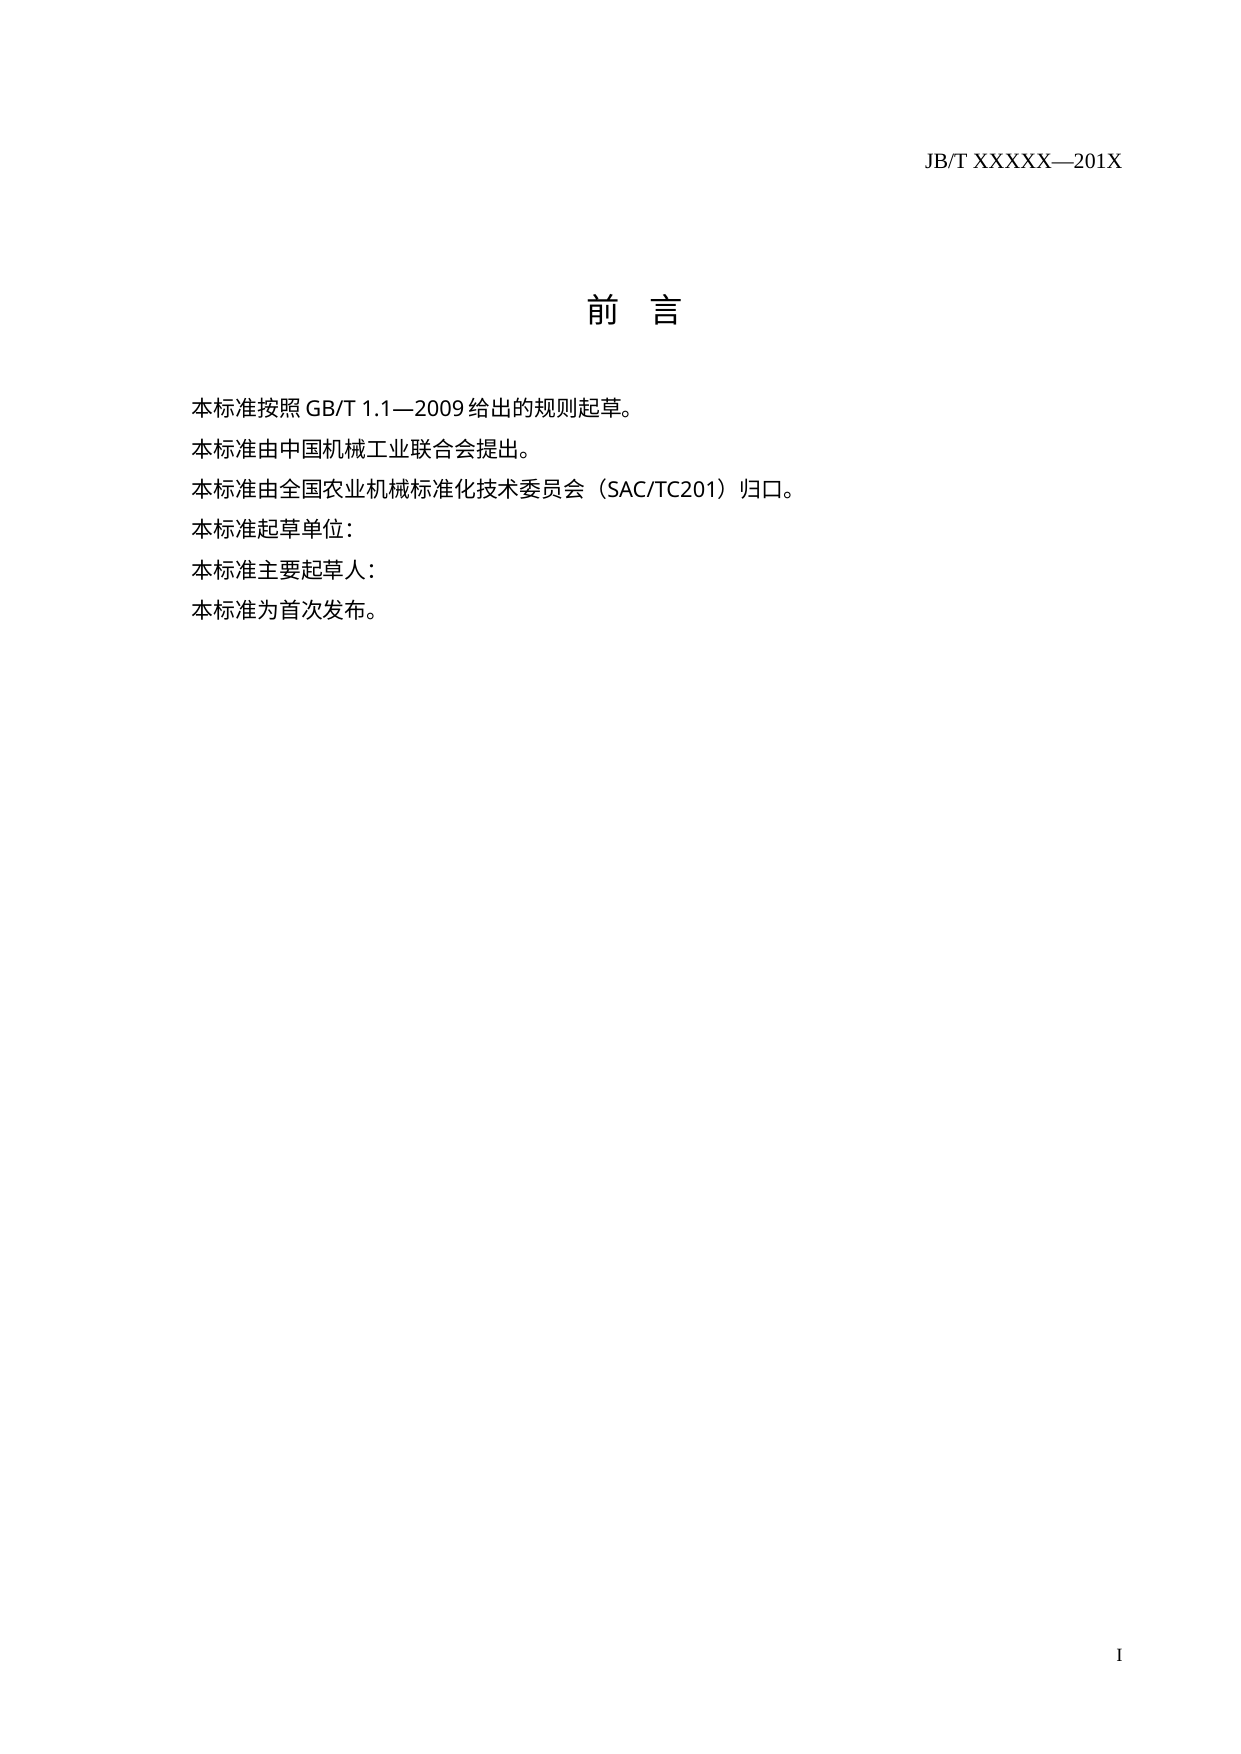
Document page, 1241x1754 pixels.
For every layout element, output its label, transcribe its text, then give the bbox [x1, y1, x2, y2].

text 本标准起草单位： [148, 512, 1122, 544]
text 本标准由中国机械工业联合会提出。 [148, 431, 1122, 464]
text 本标准按照GB/T 1.1—2009给出的规则起草。 [148, 391, 1122, 423]
text 本标准由全国农业机械标准化技术委员会（SAC/TC201）归口。 [148, 472, 1122, 504]
text 本标准主要起草人： [148, 552, 1122, 585]
text 本标准为首次发布。 [148, 593, 1122, 625]
list 前 言 [148, 276, 1122, 341]
